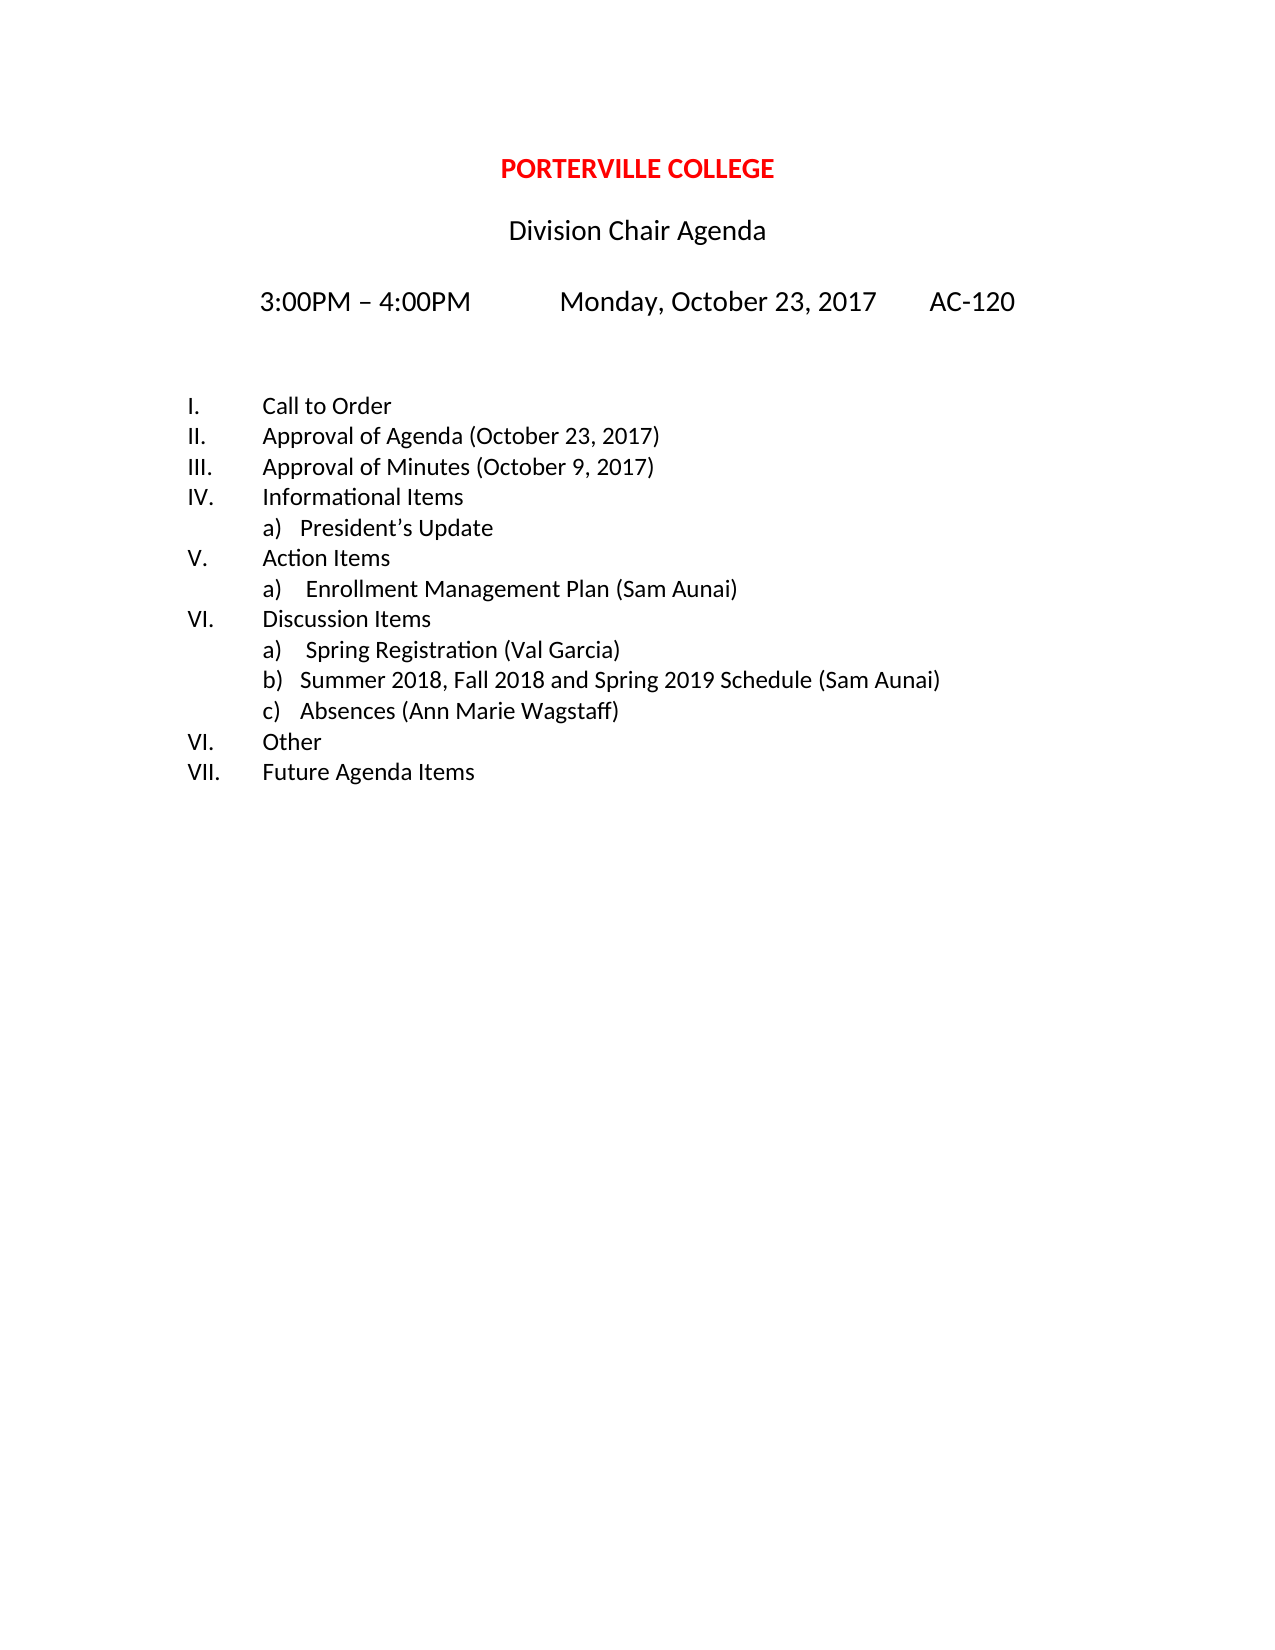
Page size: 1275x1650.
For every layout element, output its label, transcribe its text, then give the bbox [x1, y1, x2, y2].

list Action Items [187, 542, 1125, 573]
list Future Agenda Items [187, 756, 1125, 787]
list Spring Registration (Val Garcia) [262, 634, 1125, 664]
text 3:00PM – 4:00PM Monday, October 23, 2017 AC-120 [150, 283, 1125, 319]
list Absences (Ann Marie Wagstaff) [262, 695, 1125, 726]
list Informational Items [187, 481, 1125, 512]
list Enrollment Management Plan (Sam Aunai) [262, 573, 1125, 603]
list Approval of Minutes (October 9, 2017) [187, 451, 1125, 481]
list Discussion Items [187, 603, 1125, 634]
list Approval of Agenda (October 23, 2017) [187, 420, 1125, 451]
list Other [187, 726, 1125, 756]
list President’s Update [262, 512, 1125, 542]
text PORTERVILLE COLLEGE [150, 150, 1125, 186]
list Call to Order [187, 390, 1125, 420]
text Division Chair Agenda [150, 212, 1125, 247]
list Summer 2018, Fall 2018 and Spring 2019 Schedule (Sam Aunai) [262, 664, 1125, 695]
